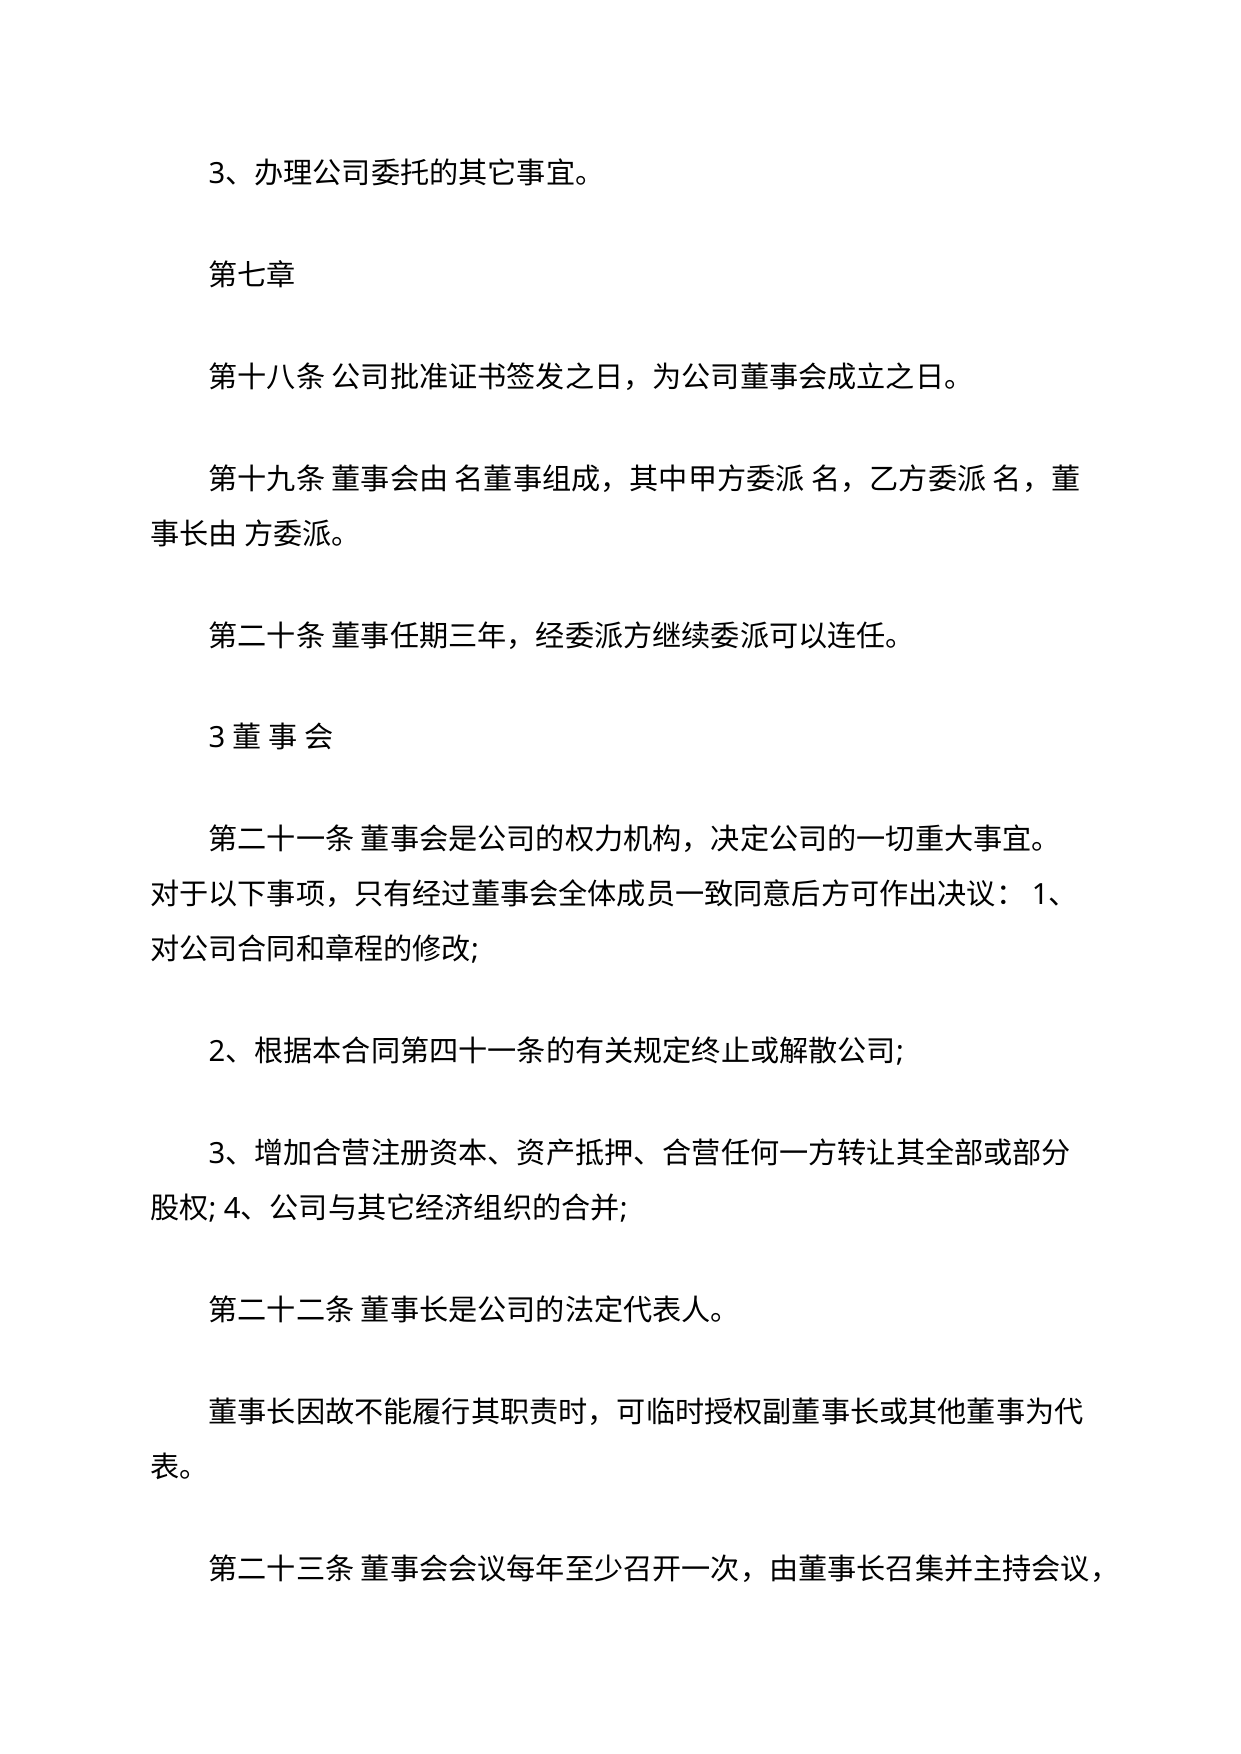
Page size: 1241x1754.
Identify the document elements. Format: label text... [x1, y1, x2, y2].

text 第十九条 董事会由 名董事组成，其中甲方委派 名，乙方委派 名，董事长由 方委派。 [150, 456, 1090, 553]
text 第二十条 董事任期三年，经委派方继续委派可以连任。 [150, 612, 1090, 654]
text 2、根据本合同第四十一条的有关规定终止或解散公司; [150, 1028, 1090, 1070]
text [150, 1545, 1090, 1587]
text 董事长因故不能履行其职责时，可临时授权副董事长或其他董事为代表。 [150, 1388, 1090, 1486]
text 第二十一条 董事会是公司的权力机构，决定公司的一切重大事宜。 对于以下事项，只有经过董事会全体成员一致同意后方可作出决议： 1、对公司合同和章程的修改; [150, 816, 1090, 968]
text 3 董 事 会 [150, 714, 1090, 756]
text 3、增加合营注册资本、资产抵押、合营任何一方转让其全部或部分股权; 4、公司与其它经济组织的合并; [150, 1130, 1090, 1227]
text 第二十二条 董事长是公司的法定代表人。 [150, 1287, 1090, 1329]
text 第十八条 公司批准证书签发之日，为公司董事会成立之日。 [150, 354, 1090, 396]
text 3、办理公司委托的其它事宜。 [150, 150, 1090, 192]
text 第七章 [150, 252, 1090, 294]
